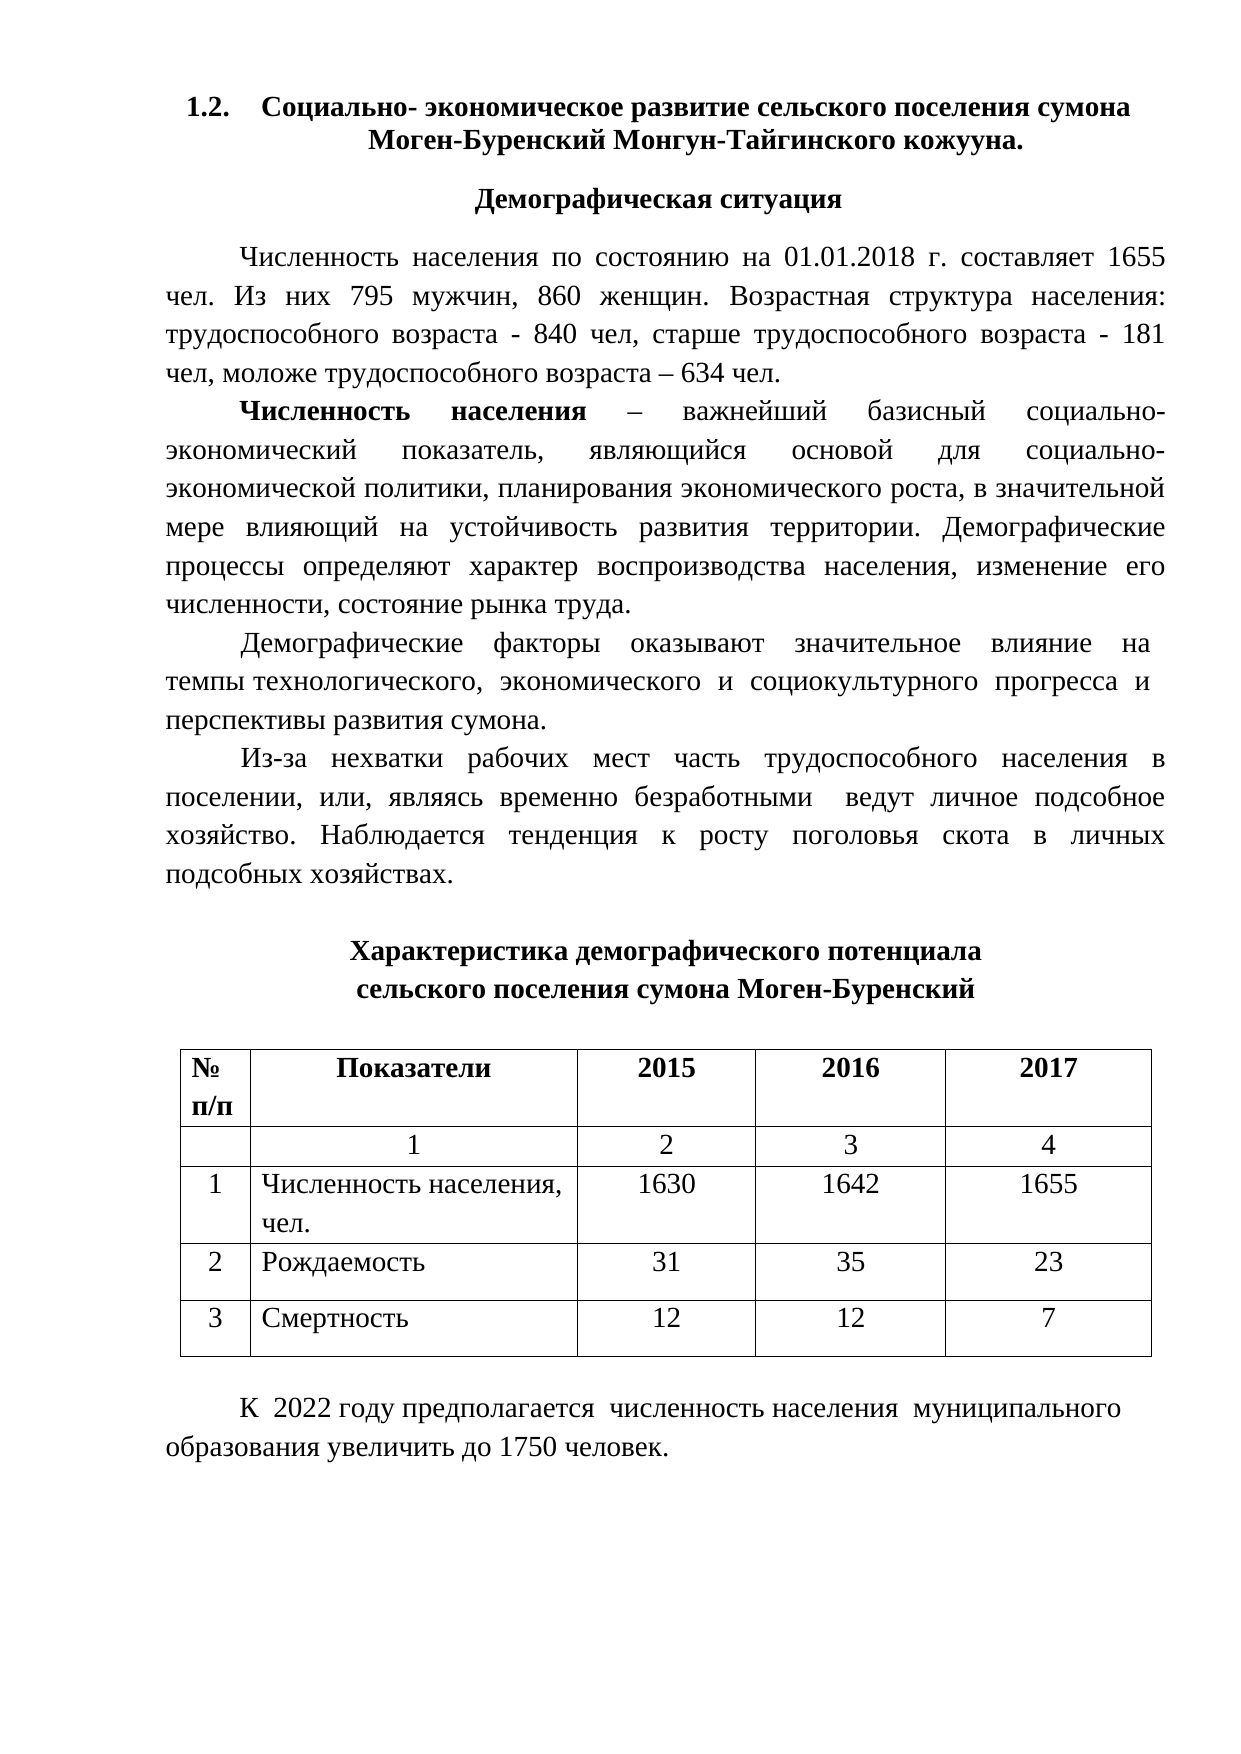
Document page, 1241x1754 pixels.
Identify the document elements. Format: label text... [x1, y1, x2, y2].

text К 2022 году предполагается численность населения муниципального образования увеличить до 1750 человек. [165, 1390, 1152, 1462]
table_cell 12 [756, 1301, 945, 1356]
table_cell Смертность [251, 1301, 577, 1356]
table_cell Рождаемость [251, 1244, 577, 1299]
table_cell 7 [946, 1301, 1151, 1356]
table_header Показатели [251, 1050, 577, 1126]
table_cell 1655 [946, 1167, 1151, 1243]
table_header 2016 [756, 1050, 945, 1126]
text Демографические факторы оказывают значительное влияние на темпы технологического, экономического и социокультурного прогресса и перспективы развития сумона. [165, 625, 1152, 735]
text Численность населения – важнейший базисный социально-экономический показатель, являющийся основой для социально-экономической политики, планирования экономического роста, в значительной мере влияющий на устойчивость развития территории. Демографические процессы определяют характер воспроизводства населения, изменение его численности, состояние рынка труда. [165, 393, 1166, 620]
table_cell 1 [251, 1127, 577, 1166]
text Характеристика демографического потенциала [165, 933, 1166, 967]
table_cell Численность населения, чел. [251, 1167, 577, 1243]
table_cell 12 [578, 1301, 755, 1356]
table_header 2015 [578, 1050, 755, 1126]
table_cell 2 [181, 1244, 250, 1299]
text Численность населения по состоянию на 01.01.2018 г. составляет 1655 чел. Из них 795 мужчин, 860 женщин. Возрастная структура населения: трудоспособного возраста - 840 чел, старше трудоспособного возраста - 181 чел, моложе трудоспособного возраста – 634 чел. [165, 239, 1166, 388]
table_cell 31 [578, 1244, 755, 1299]
table_cell 1 [181, 1167, 250, 1243]
table_cell 1630 [578, 1167, 755, 1243]
text сельского поселения сумона Моген-Буренский [165, 972, 1166, 1005]
table_cell 3 [181, 1301, 250, 1356]
table_header 2017 [946, 1050, 1151, 1126]
table_header № п/п [181, 1050, 250, 1126]
text Демографическая ситуация [165, 181, 1152, 214]
table_cell 3 [756, 1127, 945, 1166]
table_cell 4 [946, 1127, 1151, 1166]
table_cell 1642 [756, 1167, 945, 1243]
table_cell 35 [756, 1244, 945, 1299]
text Из-за нехватки рабочих мест часть трудоспособного населения в поселении, или, являясь временно безработными ведут личное подсобное хозяйство. Наблюдается тенденция к росту поголовья скота в личных подсобных хозяйствах. [165, 740, 1166, 889]
list Социально- экономическое развитие сельского поселения сумона Моген-Буренский Монгун-Тайгинского кожууна. [165, 89, 1152, 156]
table_cell 2 [578, 1127, 755, 1166]
table_cell [181, 1127, 250, 1166]
table_cell 23 [946, 1244, 1151, 1299]
